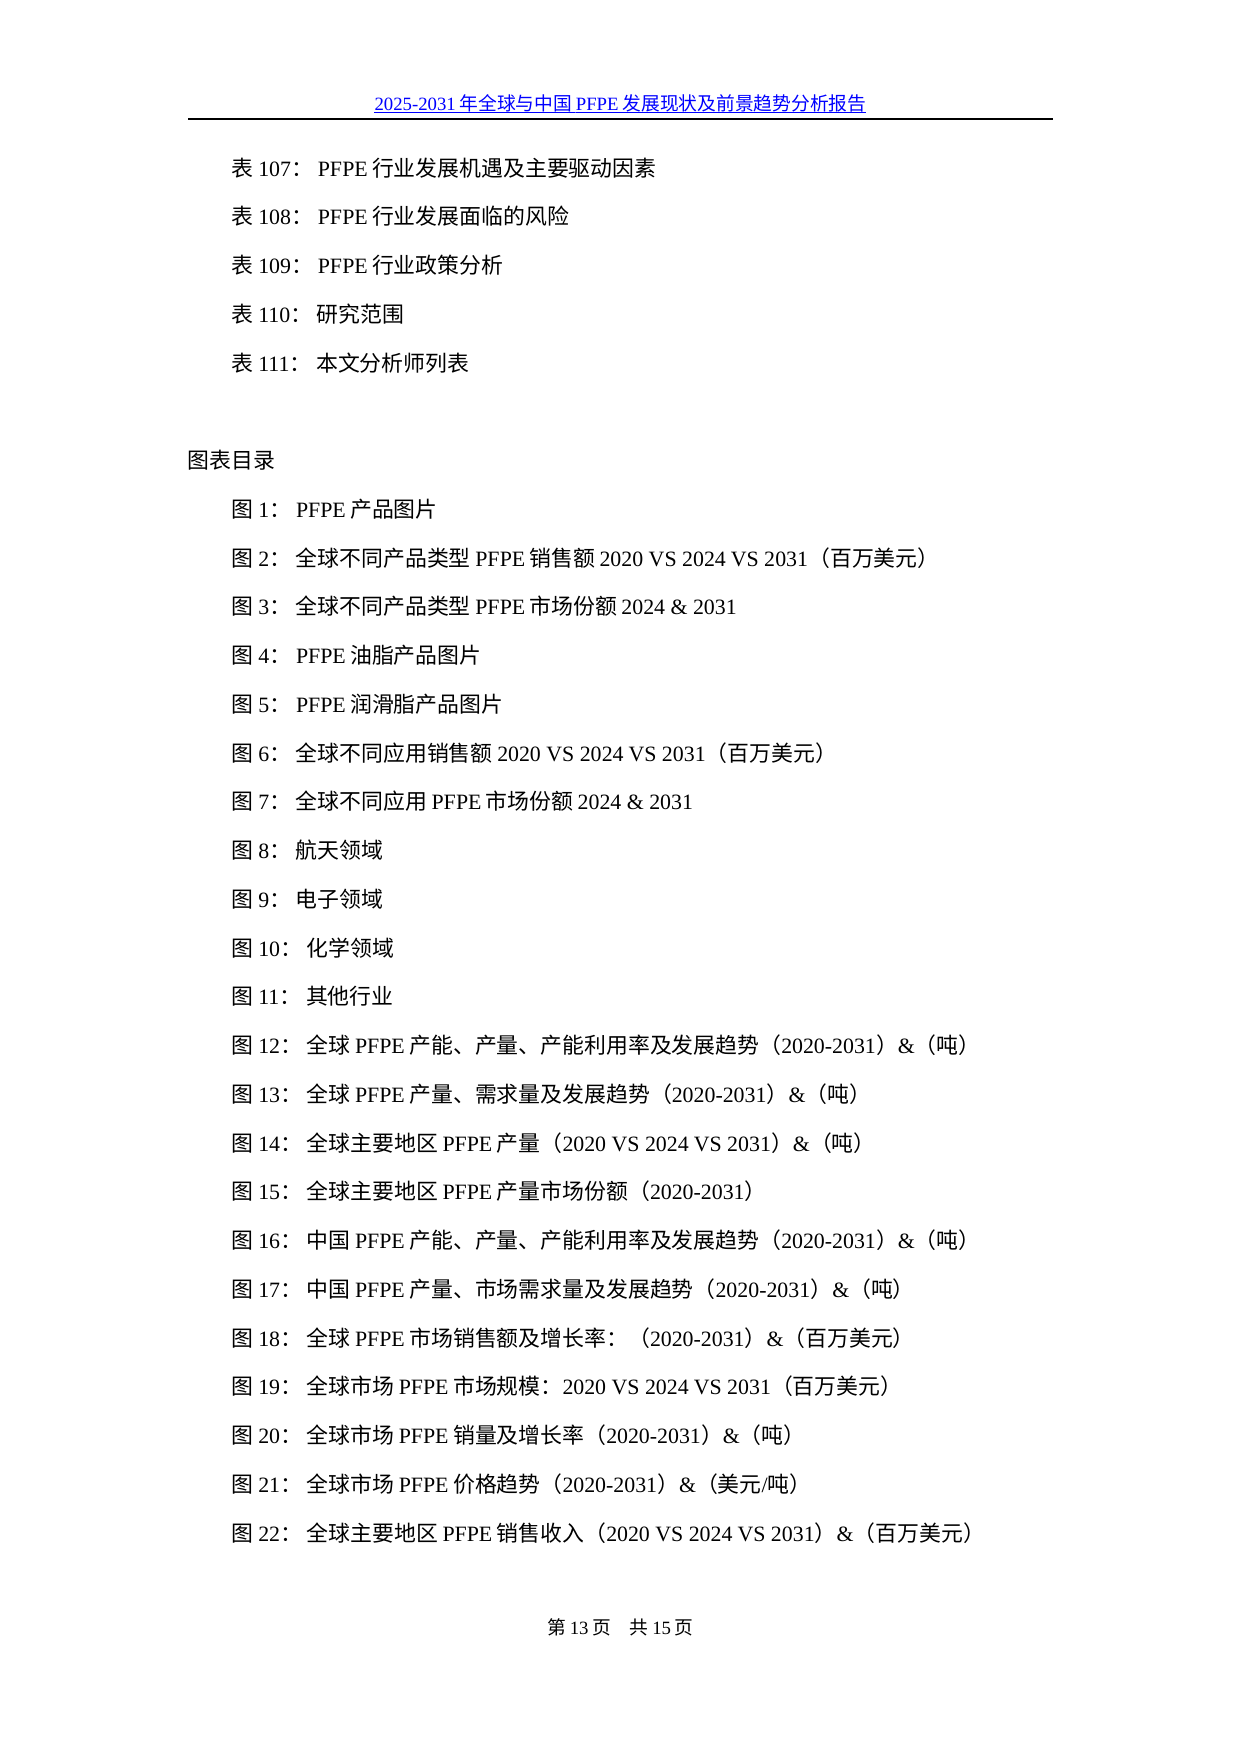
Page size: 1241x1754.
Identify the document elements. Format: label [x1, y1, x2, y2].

text [187, 150, 1053, 1548]
